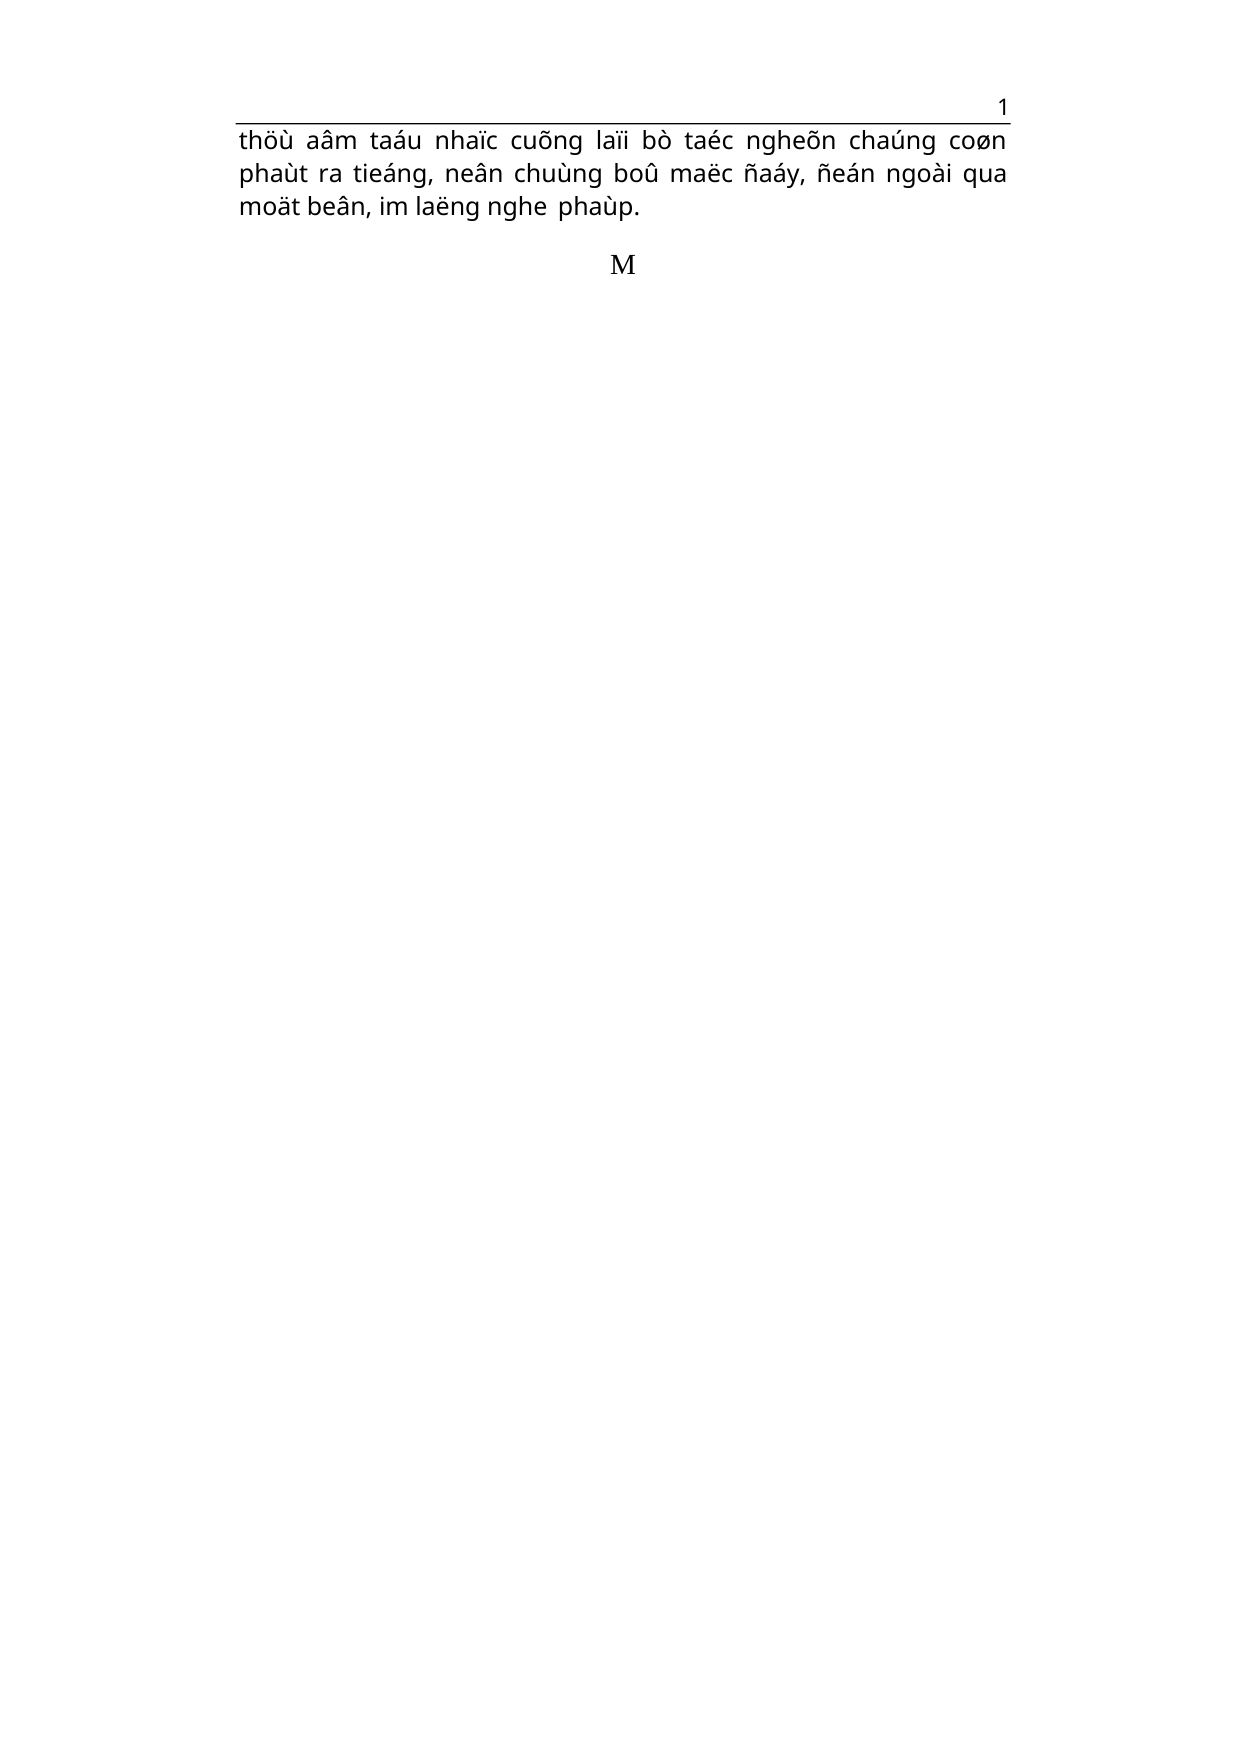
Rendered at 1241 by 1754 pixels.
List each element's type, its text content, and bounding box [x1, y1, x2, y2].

text M [181, 247, 1065, 281]
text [239, 123, 1008, 223]
